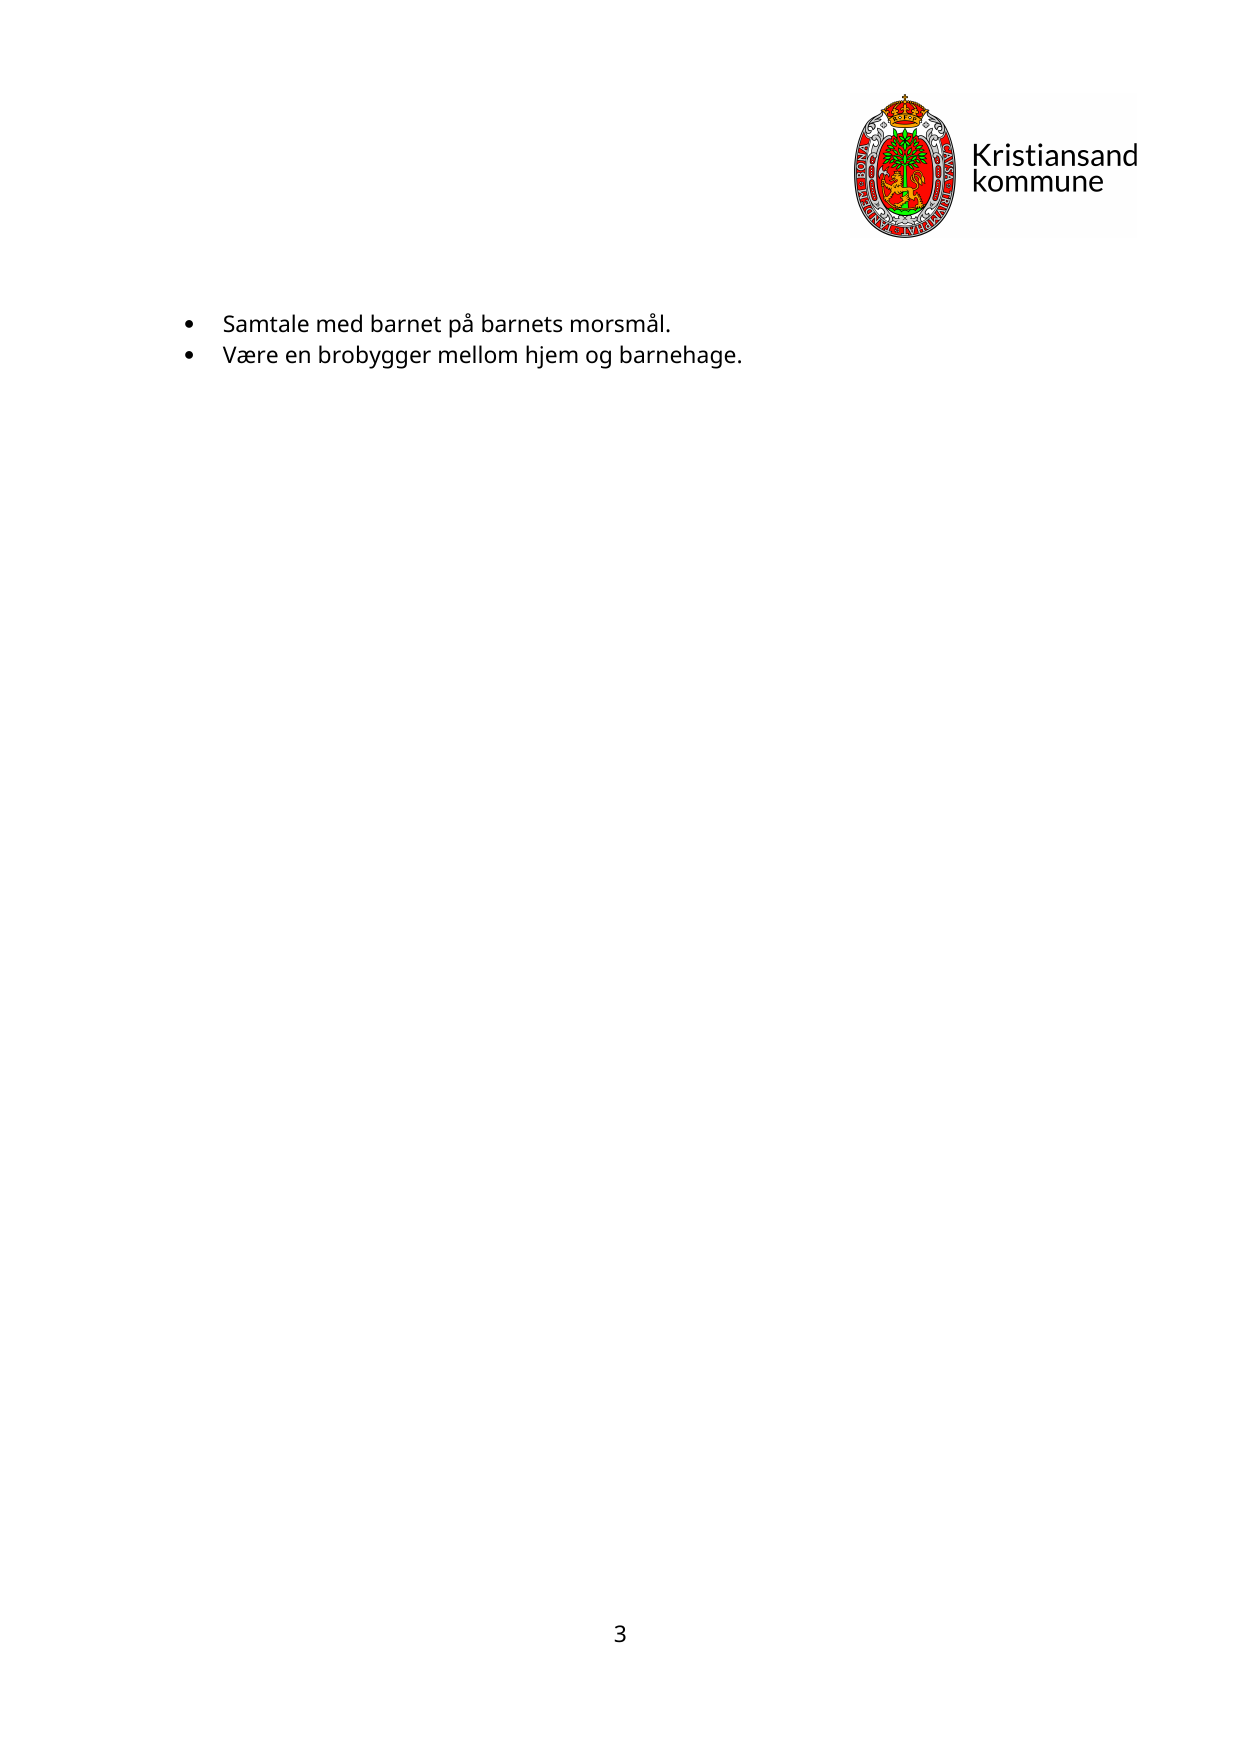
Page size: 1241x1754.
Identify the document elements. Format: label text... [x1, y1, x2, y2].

picture [850, 93, 1137, 238]
list Være en brobygger mellom hjem og barnehage. [185, 339, 1093, 370]
list Samtale med barnet på barnets morsmål. [185, 308, 1093, 339]
